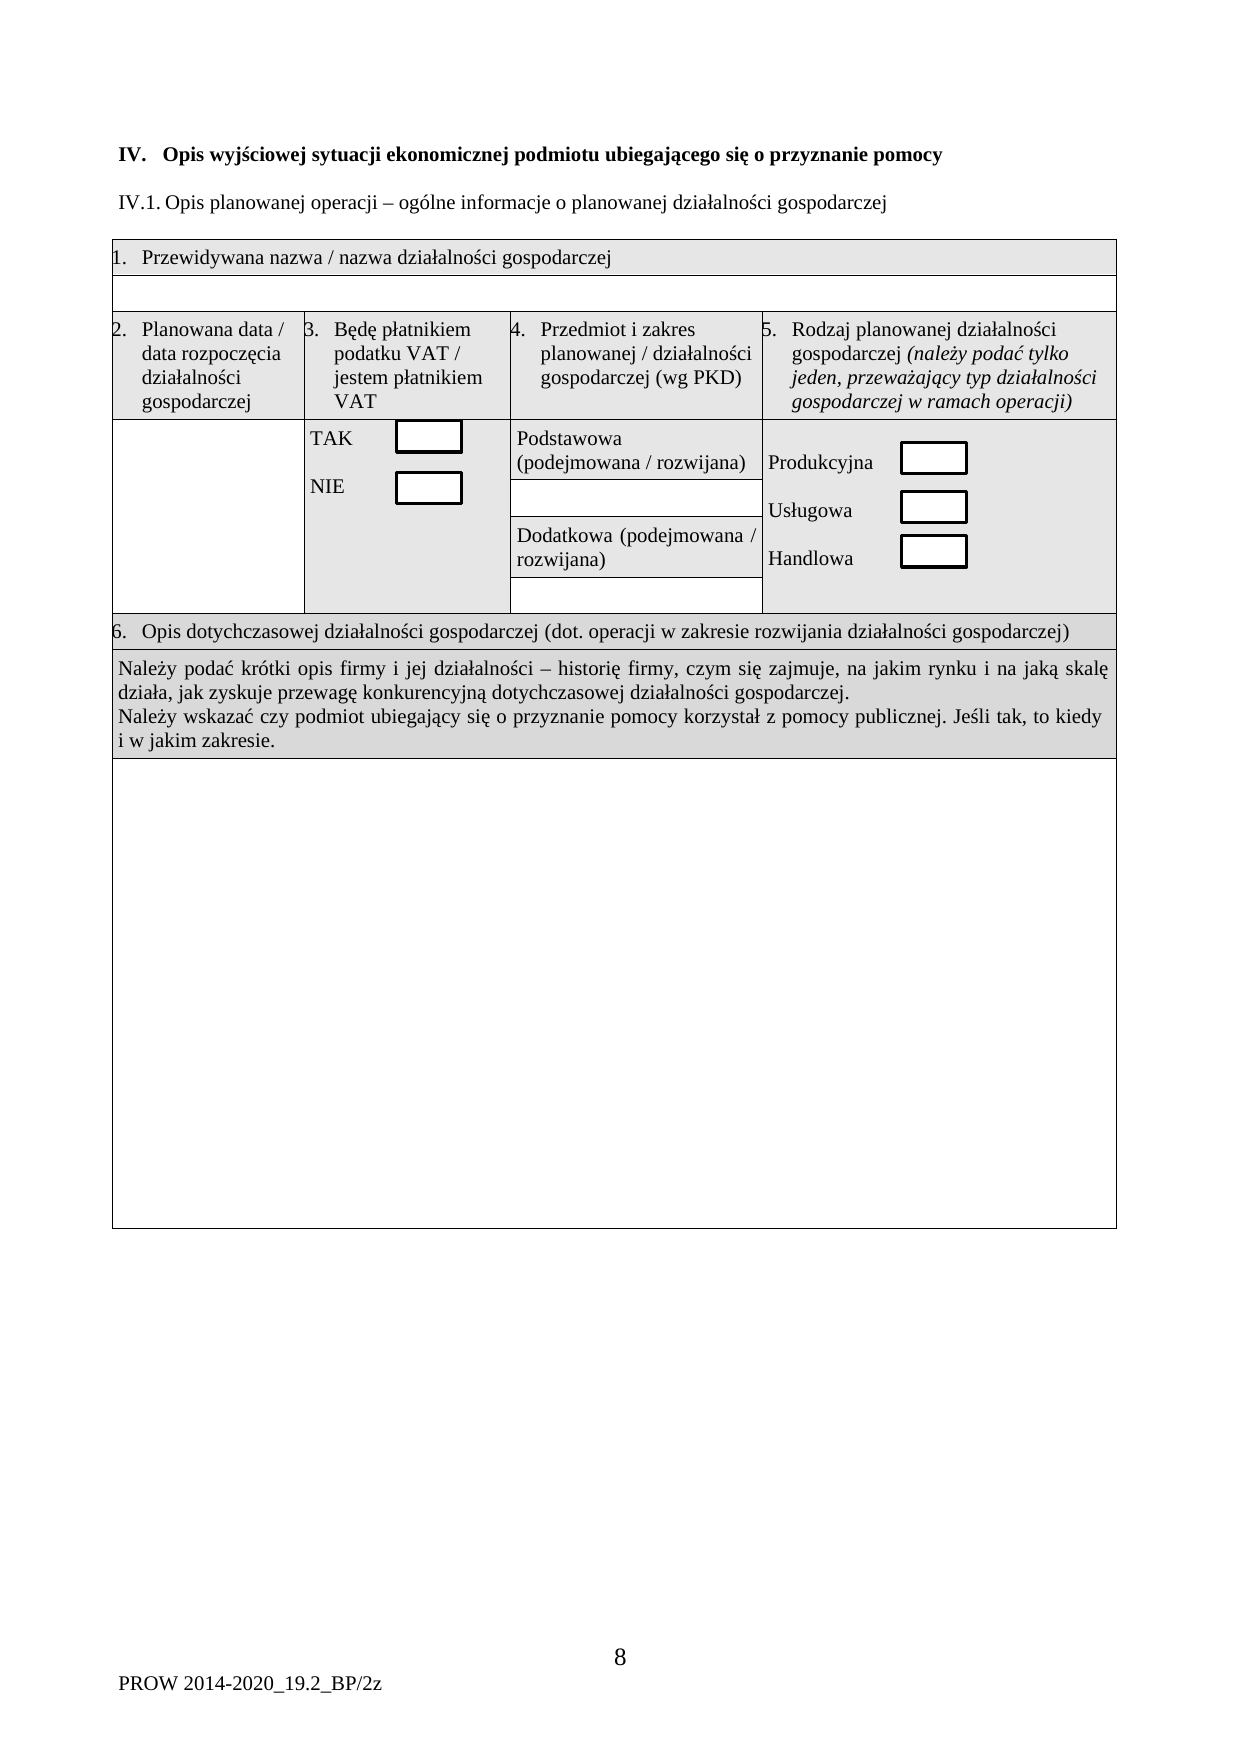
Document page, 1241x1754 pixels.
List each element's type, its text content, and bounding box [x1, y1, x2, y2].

table_cell Dodatkowa (podejmowana / rozwijana) [511, 517, 762, 577]
subtitle Opis planowanej operacji – ogólne informacje o planowanej działalności gospodarczej [118, 190, 1122, 214]
table_cell Należy podać krótki opis firmy i jej działalności – historię firmy, czym się zajmuje, na jakim rynku i na jaką skalę działa, jak zyskuje przewagę konkurencyjną dotychczasowej działalności gospodarczej. Należy wskazać czy podmiot ubiegający się o przyznanie pomocy korzystał z pomocy publicznej. Jeśli tak, to kiedy i w jakim zakresie. [113, 650, 1116, 758]
table_cell Produkcyjna Usługowa Handlowa [763, 420, 1116, 613]
table_cell [511, 480, 762, 516]
table_cell Planowana data / data rozpoczęcia działalności gospodarczej [113, 312, 304, 419]
table_cell [113, 759, 1116, 1228]
table_cell Będę płatnikiem podatku VAT / jestem płatnikiem VAT [305, 312, 510, 419]
table_cell TAK NIE [305, 420, 510, 613]
table_cell Przedmiot i zakres planowanej / działalności gospodarczej (wg PKD) [511, 312, 762, 419]
subtitle Opis wyjściowej sytuacji ekonomicznej podmiotu ubiegającego się o przyznanie pomocy [118, 142, 1122, 166]
table_cell [511, 578, 762, 613]
table_header Przewidywana nazwa / nazwa działalności gospodarczej [113, 240, 1116, 274]
table_cell Podstawowa (podejmowana / rozwijana) [511, 420, 762, 479]
table_cell Opis dotychczasowej działalności gospodarczej (dot. operacji w zakresie rozwijania działalności gospodarczej) [113, 614, 1116, 649]
table_cell Rodzaj planowanej działalności gospodarczej (należy podać tylko jeden, przeważający typ działalności gospodarczej w ramach operacji) [763, 312, 1116, 419]
table_cell [113, 420, 304, 613]
table_cell [113, 276, 1116, 311]
